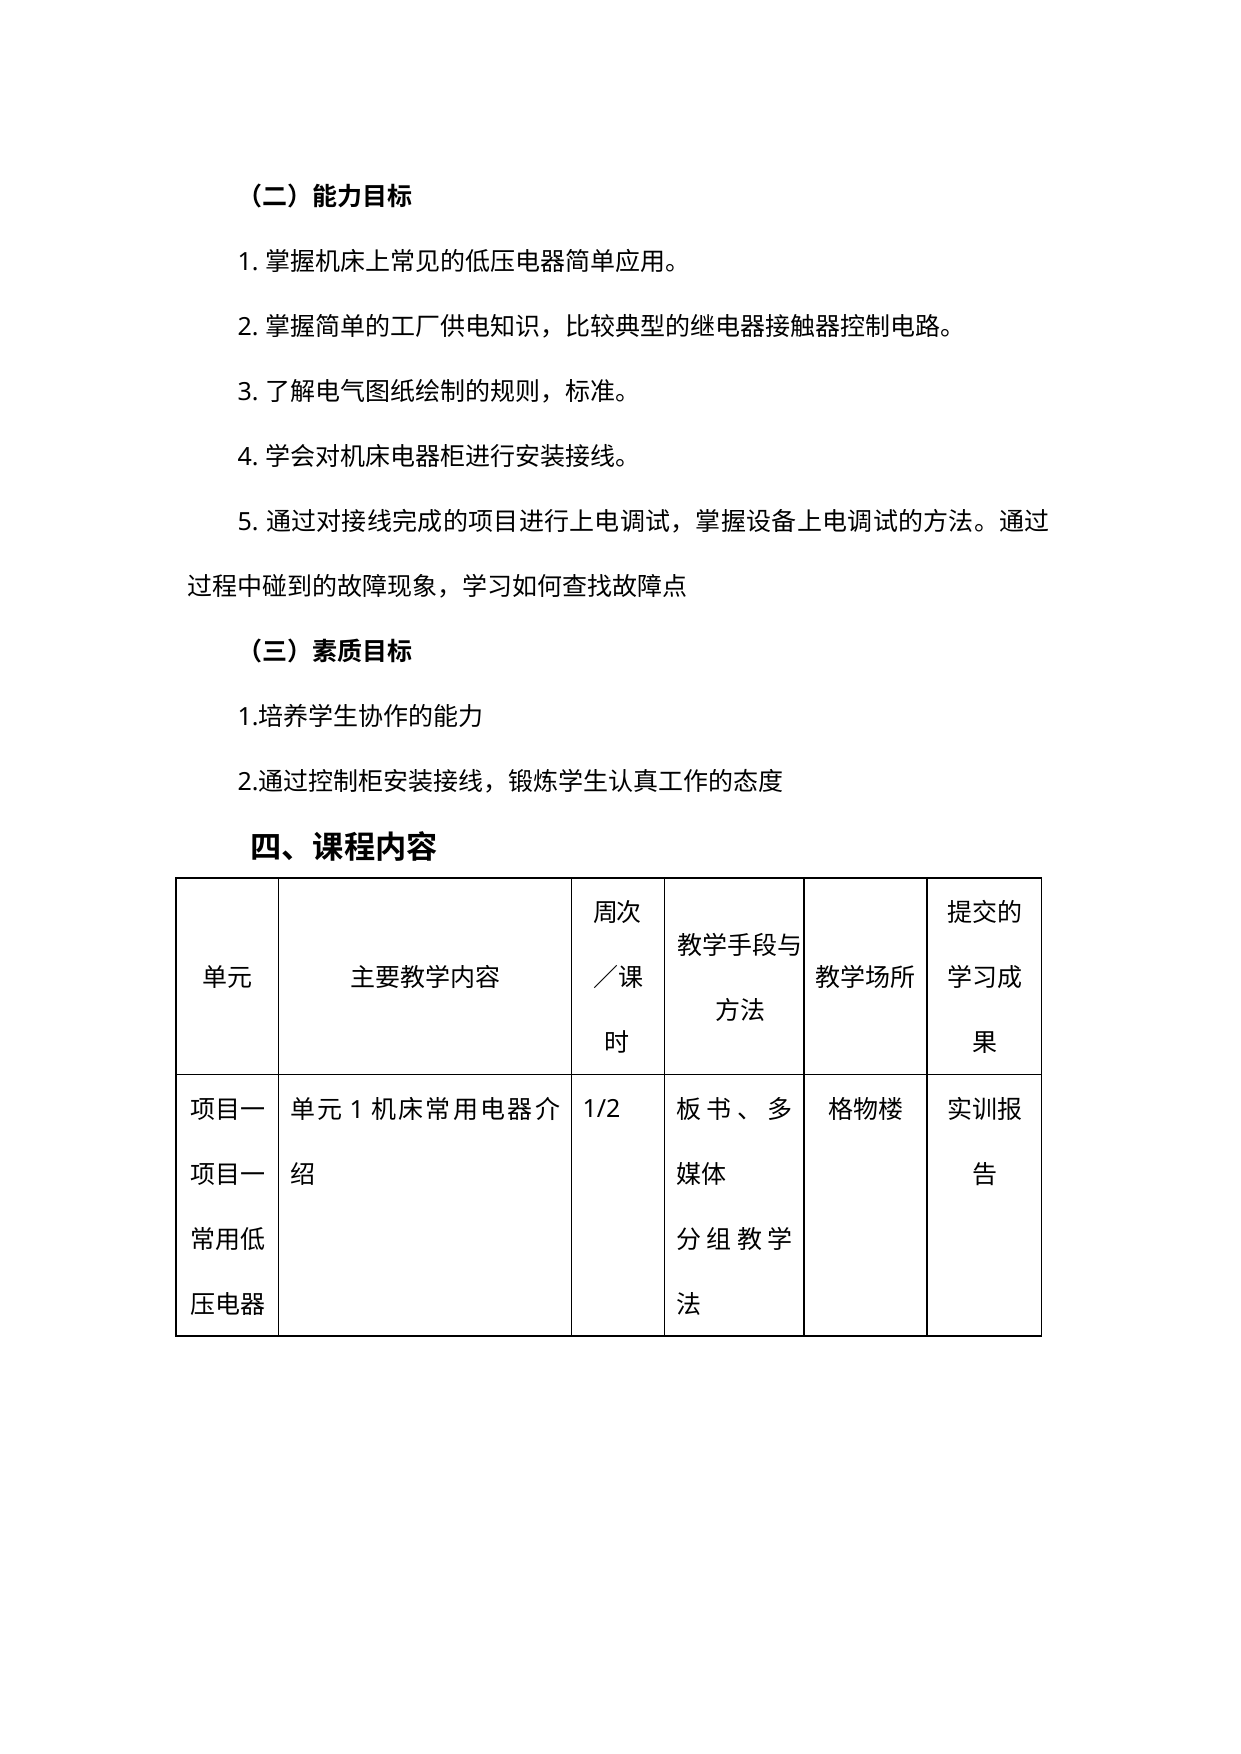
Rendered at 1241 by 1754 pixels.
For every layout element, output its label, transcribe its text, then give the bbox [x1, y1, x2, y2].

table_cell 项目一 项目一 常用低压电器 [177, 1075, 278, 1335]
table_header 周次∕课时 [572, 879, 664, 1073]
table_cell 板书、多媒体 分组教学法 [665, 1075, 803, 1335]
text 2. 掌握简单的工厂供电知识，比较典型的继电器接触器控制电路。 [187, 292, 1053, 357]
text 四、课程内容 [187, 812, 1053, 877]
table_header 教学手段与方法 [665, 879, 803, 1073]
table_cell 单元1机床常用电器介绍 [279, 1075, 571, 1335]
table_cell 实训报告 [928, 1075, 1041, 1335]
table_cell 格物楼 [805, 1075, 926, 1335]
table_header 主要教学内容 [279, 879, 571, 1073]
text 1.培养学生协作的能力 [187, 682, 1053, 747]
text 4. 学会对机床电器柜进行安装接线。 [187, 422, 1053, 487]
text 2.通过控制柜安装接线，锻炼学生认真工作的态度 [187, 747, 1053, 812]
text （三）素质目标 [187, 617, 1053, 682]
text 1. 掌握机床上常见的低压电器简单应用。 [187, 227, 1053, 292]
text （二）能力目标 [187, 162, 1053, 227]
table_cell 1/2 [572, 1075, 664, 1335]
text 3. 了解电气图纸绘制的规则，标准。 [187, 357, 1053, 422]
table_header 提交的 学习成果 [928, 879, 1041, 1073]
table_header 教学场所 [805, 879, 926, 1073]
table_header 单元 [177, 879, 278, 1073]
text 5. 通过对接线完成的项目进行上电调试，掌握设备上电调试的方法。通过过程中碰到的故障现象，学习如何查找故障点 [187, 487, 1053, 617]
